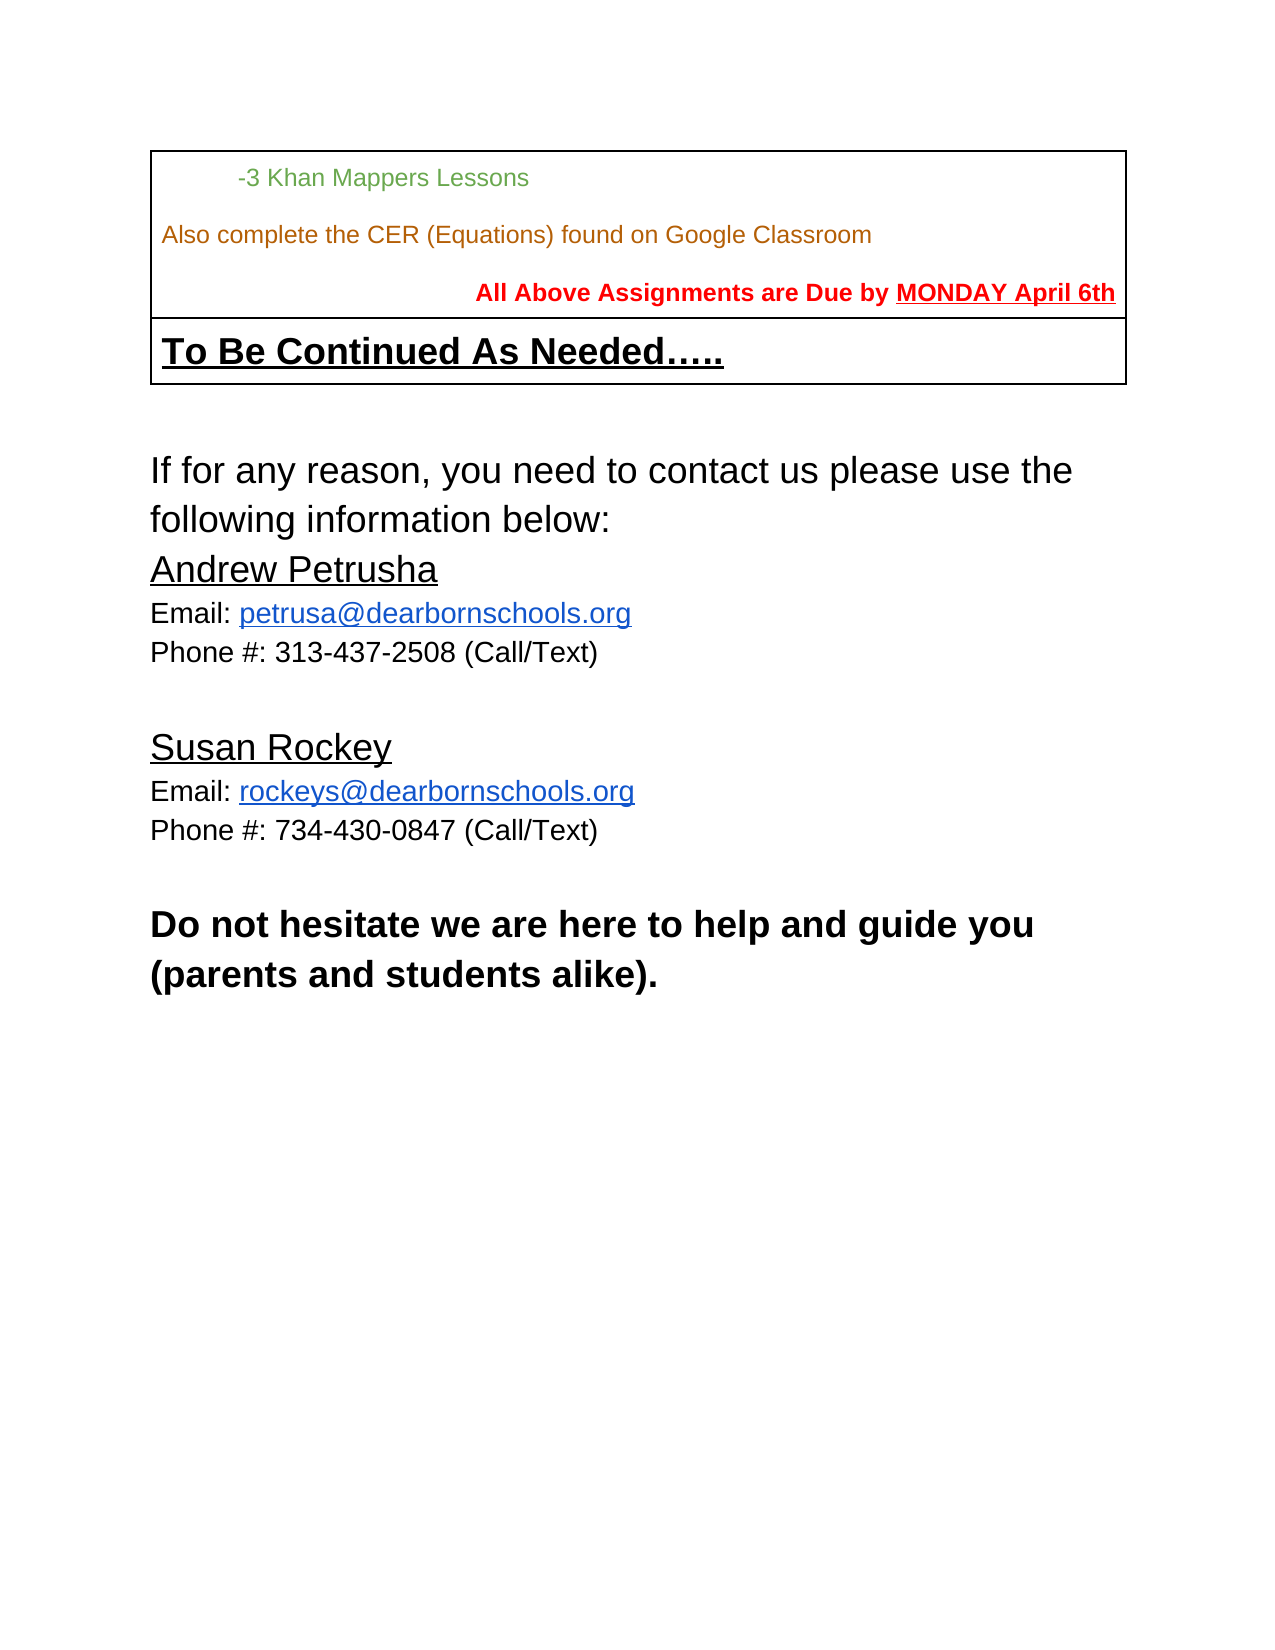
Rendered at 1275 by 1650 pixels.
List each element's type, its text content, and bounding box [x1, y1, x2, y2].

text Phone #: 734-430-0847 (Call/Text) [150, 813, 1125, 846]
text Email: petrusa@dearbornschools.org [150, 597, 1125, 630]
text Email: rockeys@dearbornschools.org [150, 774, 1125, 808]
text Phone #: 313-437-2508 (Call/Text) [150, 635, 1125, 669]
text Do not hesitate we are here to help and guide you (parents and students alike). [150, 902, 1125, 995]
text If for any reason, you need to contact us please use the following information below: [150, 415, 1125, 541]
text Andrew Petrusha [150, 547, 1125, 590]
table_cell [152, 152, 1125, 317]
text Susan Rockey [150, 725, 1125, 768]
table_cell To Be Continued As Needed….. [152, 319, 1125, 383]
